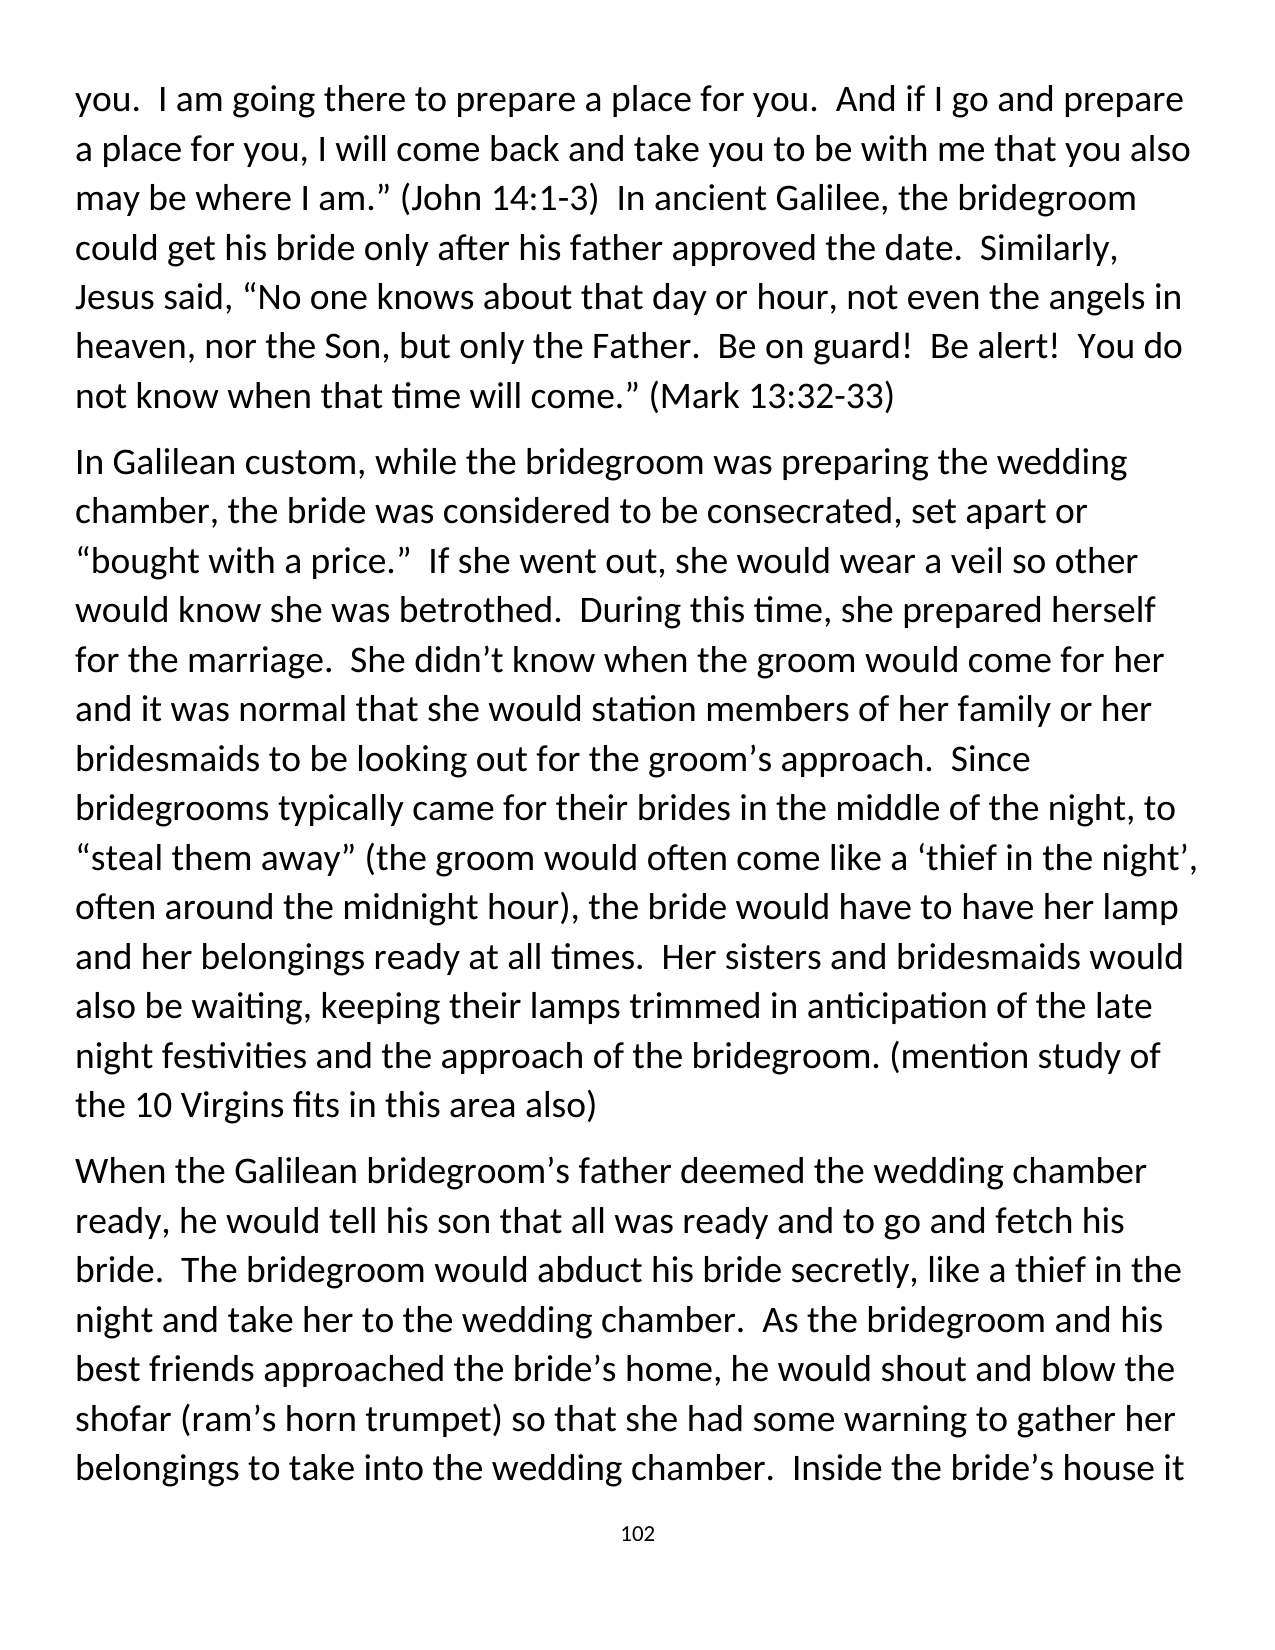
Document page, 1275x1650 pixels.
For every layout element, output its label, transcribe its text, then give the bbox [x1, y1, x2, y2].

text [75, 75, 1200, 418]
text In Galilean custom, while the bridegroom was preparing the wedding chamber, the bride was considered to be consecrated, set apart or “bought with a price.” If she went out, she would wear a veil so other would know she was betrothed. During this time, she prepared herself for the marriage. She didn’t know when the groom would come for her and it was normal that she would station members of her family or her bridesmaids to be looking out for the groom’s approach. Since bridegrooms typically came for their brides in the middle of the night, to “steal them away” (the groom would often come like a ‘thief in the night’, often around the midnight hour), the bride would have to have her lamp and her belongings ready at all times. Her sisters and bridesmaids would also be waiting, keeping their lamps trimmed in anticipation of the late night festivities and the approach of the bridegroom. (mention study of the 10 Virgins fits in this area also) [75, 438, 1200, 1127]
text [75, 1147, 1200, 1490]
